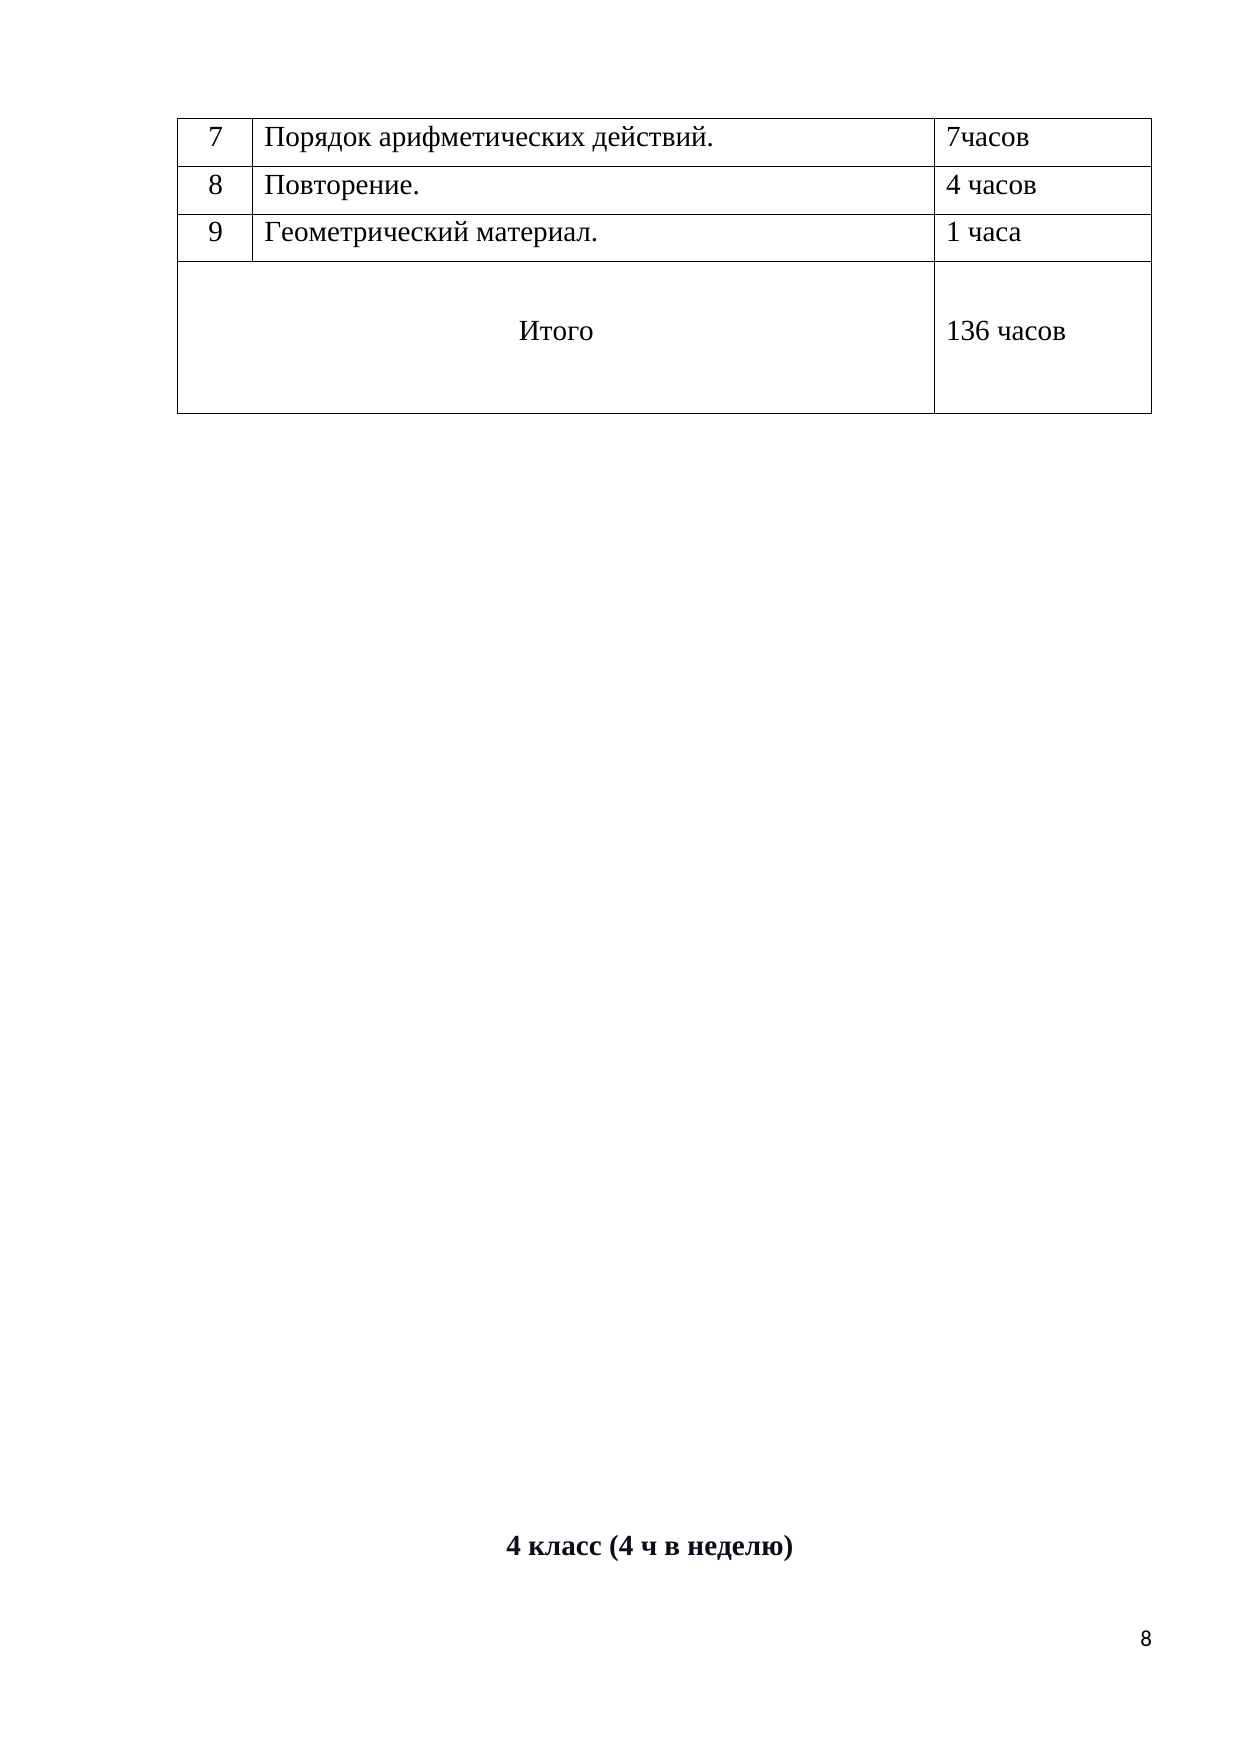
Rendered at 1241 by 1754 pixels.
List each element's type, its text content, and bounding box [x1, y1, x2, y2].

table_cell 7часов [935, 119, 1151, 166]
text 4 класс (4 ч в неделю) [177, 1528, 1122, 1561]
table_cell Геометрический материал. [253, 215, 934, 261]
table_cell 9 [178, 215, 252, 261]
table_cell 1 часа [935, 215, 1151, 261]
table_cell 4 часов [935, 167, 1151, 213]
table_cell Порядок арифметических действий. [253, 119, 934, 166]
table_cell 7 [178, 119, 252, 166]
table_cell 8 [178, 167, 252, 213]
table_cell Повторение. [253, 167, 934, 213]
table_cell 136 часов [935, 262, 1151, 413]
table_cell Итого [178, 262, 934, 413]
